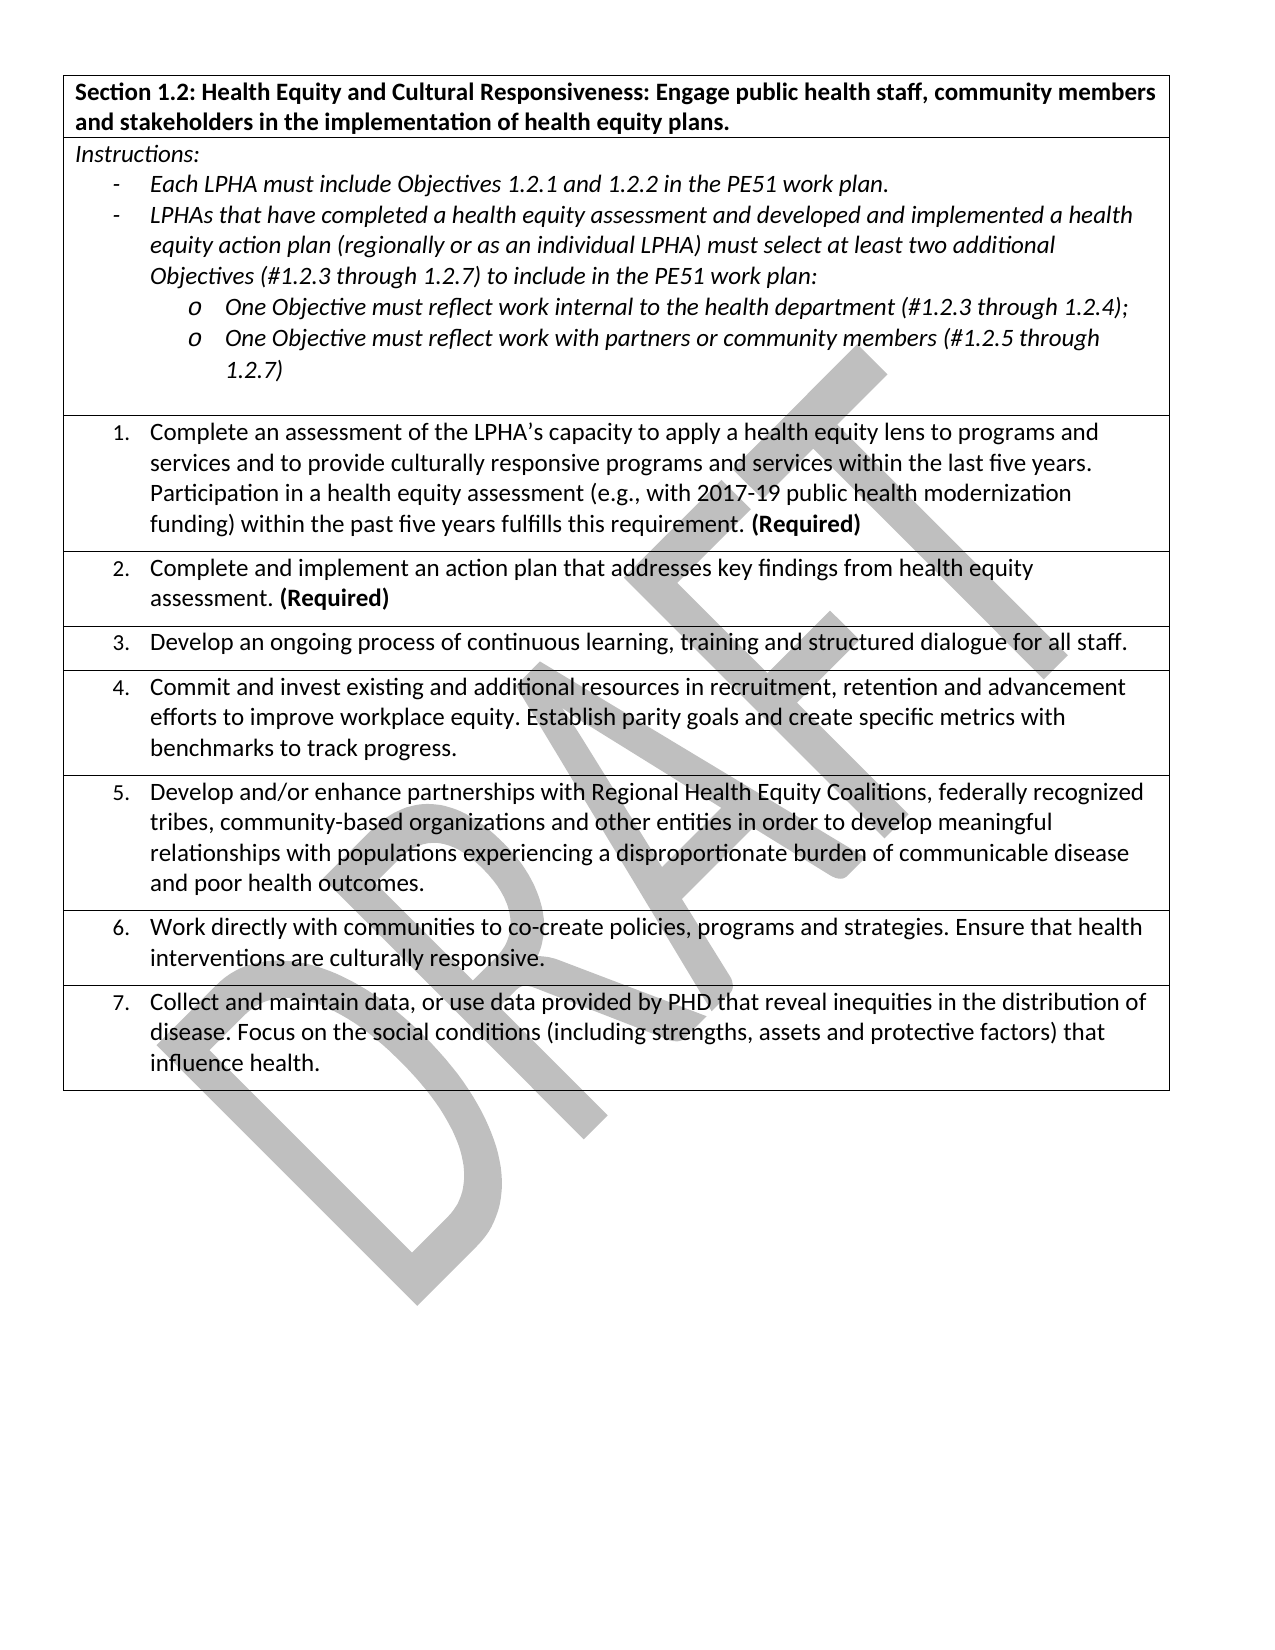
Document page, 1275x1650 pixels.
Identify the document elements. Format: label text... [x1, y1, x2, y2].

table_cell Develop an ongoing process of continuous learning, training and structured dialogue for all staff. [64, 627, 1169, 669]
table_cell Complete an assessment of the LPHA’s capacity to apply a health equity lens to programs and services and to provide culturally responsive programs and services within the last five years. Participation in a health equity assessment (e.g., with 2017-19 public health modernization funding) within the past five years fulfills this requirement. (Required) [64, 416, 1169, 551]
table_cell Develop and/or enhance partnerships with Regional Health Equity Coalitions, federally recognized tribes, community-based organizations and other entities in order to develop meaningful relationships with populations experiencing a disproportionate burden of communicable disease and poor health outcomes. [64, 776, 1169, 910]
table_header Section 1.2: Health Equity and Cultural Responsiveness: Engage public health staff, community members and stakeholders in the implementation of health equity plans. [64, 76, 1169, 137]
table_cell Commit and invest existing and additional resources in recruitment, retention and advancement efforts to improve workplace equity. Establish parity goals and create specific metrics with benchmarks to track progress. [64, 671, 1169, 775]
table_cell Complete and implement an action plan that addresses key findings from health equity assessment. (Required) [64, 552, 1169, 626]
table_cell Collect and maintain data, or use data provided by PHD that reveal inequities in the distribution of disease. Focus on the social conditions (including strengths, assets and protective factors) that influence health. [64, 986, 1169, 1090]
table_cell Work directly with communities to co-create policies, programs and strategies. Ensure that health interventions are culturally responsive. [64, 911, 1169, 985]
table_cell Instructions: Each LPHA must include Objectives 1.2.1 and 1.2.2 in the PE51 work plan. LPHAs that have completed a health equity assessment and developed and implemented a health equity action plan (regionally or as an individual LPHA) must select at least two additional Objectives (#1.2.3 through 1.2.7) to include in the PE51 work plan: One Objective must reflect work internal to the health department (#1.2.3 through 1.2.4); One Objective must reflect work with partners or community members (#1.2.5 through 1.2.7) [64, 138, 1169, 415]
